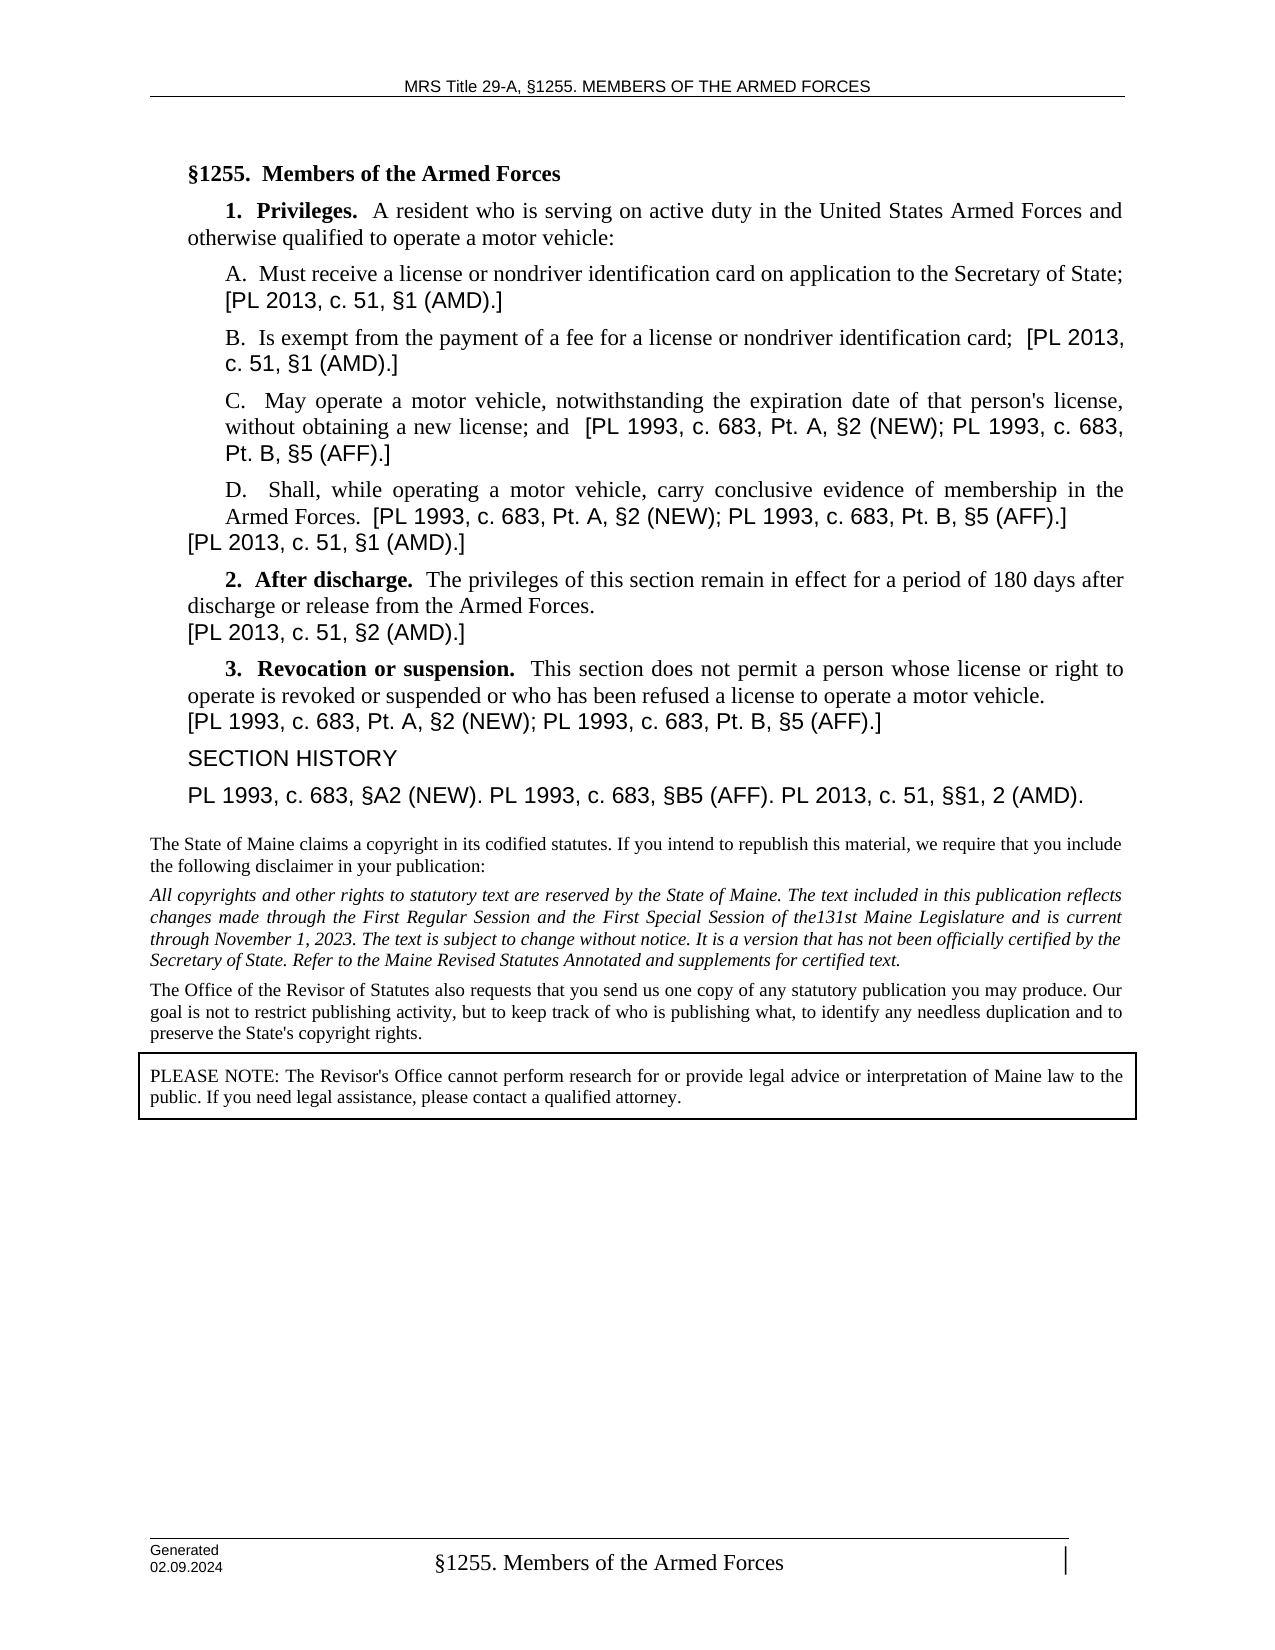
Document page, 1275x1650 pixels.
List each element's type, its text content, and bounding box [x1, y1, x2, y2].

text C. May operate a motor vehicle, notwithstanding the expiration date of that person's license, without obtaining a new license; and [PL 1993, c. 683, Pt. A, §2 (NEW); PL 1993, c. 683, Pt. B, §5 (AFF).] [225, 387, 1125, 466]
text PLEASE NOTE: The Revisor's Office cannot perform research for or provide legal advice or interpretation of Maine law to the public. If you need legal assistance, please contact a qualified attorney. [140, 1054, 1135, 1118]
text [PL 2013, c. 51, §1 (AMD).] [187, 529, 1125, 555]
text SECTION HISTORY [187, 745, 1125, 771]
text D. Shall, while operating a motor vehicle, carry conclusive evidence of membership in the Armed Forces. [PL 1993, c. 683, Pt. A, §2 (NEW); PL 1993, c. 683, Pt. B, §5 (AFF).] [225, 476, 1125, 529]
text All copyrights and other rights to statutory text are reserved by the State of Maine. The text included in this publication reflects changes made through the First Regular Session and the First Special Session of the131st Maine Legislature and is current through November 1, 2023 . The text is subject to change without notice. It is a version that has not been officially certified by the Secretary of State. Refer to the Maine Revised Statutes Annotated and supplements for certified text. [150, 884, 1125, 971]
text 2. After discharge. The privileges of this section remain in effect for a period of 180 days after discharge or release from the Armed Forces. [187, 566, 1125, 618]
text A. Must receive a license or nondriver identification card on application to the Secretary of State; [PL 2013, c. 51, §1 (AMD).] [225, 260, 1125, 313]
text [PL 1993, c. 683, Pt. A, §2 (NEW); PL 1993, c. 683, Pt. B, §5 (AFF).] [187, 708, 1125, 734]
text 1. Privileges. A resident who is serving on active duty in the United States Armed Forces and otherwise qualified to operate a motor vehicle: [187, 197, 1125, 250]
text The Office of the Revisor of Statutes also requests that you send us one copy of any statutory publication you may produce. Our goal is not to restrict publishing activity, but to keep track of who is publishing what, to identify any needless duplication and to preserve the State's copyright rights. [150, 979, 1125, 1044]
text B. Is exempt from the payment of a fee for a license or nondriver identification card; [PL 2013, c. 51, §1 (AMD).] [225, 323, 1125, 376]
text [PL 2013, c. 51, §2 (AMD).] [187, 618, 1125, 645]
text PL 1993, c. 683, §A2 (NEW). PL 1993, c. 683, §B5 (AFF). PL 2013, c. 51, §§1, 2 (AMD). [187, 782, 1125, 808]
text §1255. Members of the Armed Forces [187, 160, 1125, 187]
text 3. Revocation or suspension. This section does not permit a person whose license or right to operate is revoked or suspended or who has been refused a license to operate a motor vehicle. [187, 655, 1125, 708]
text The State of Maine claims a copyright in its codified statutes. If you intend to republish this material, we require that you include the following disclaimer in your publication: [150, 833, 1125, 876]
